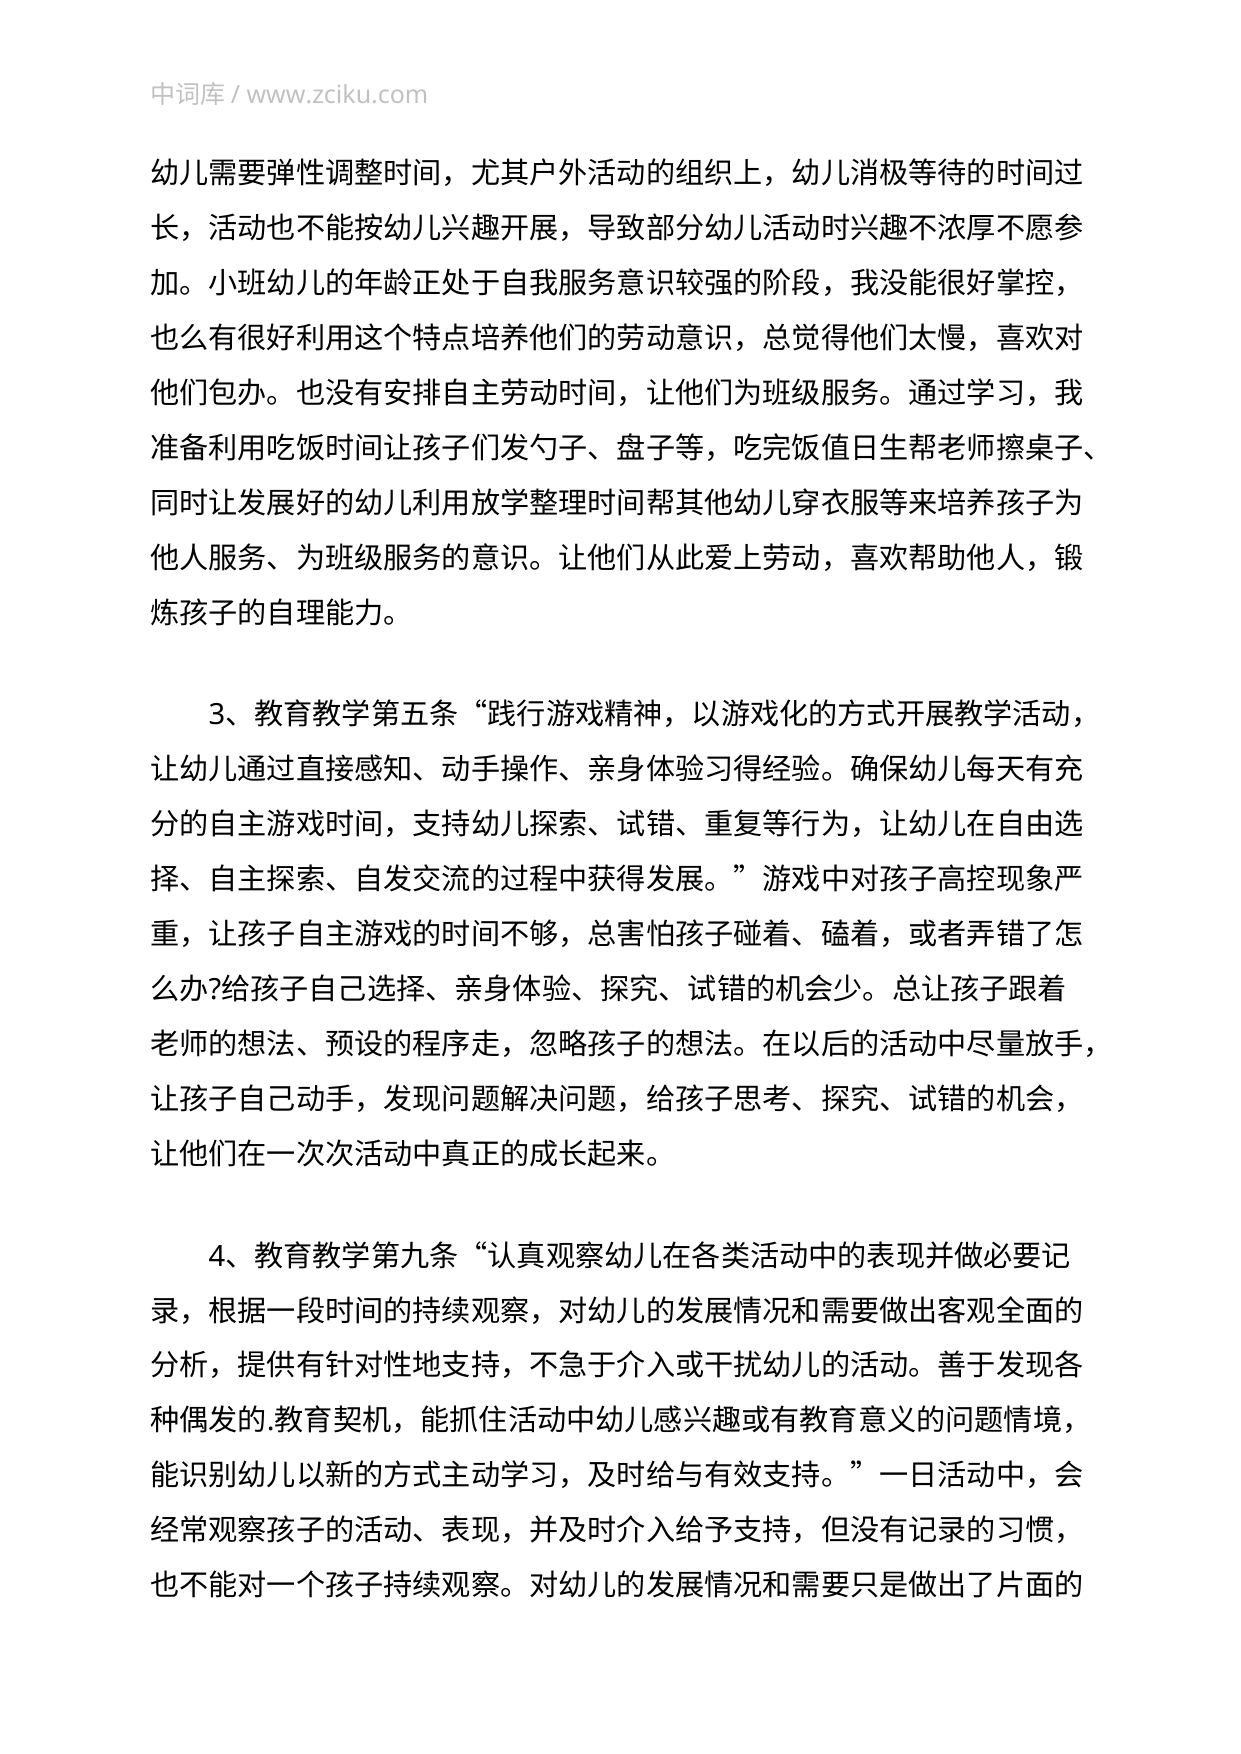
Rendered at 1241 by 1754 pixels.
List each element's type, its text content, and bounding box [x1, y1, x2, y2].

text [150, 150, 1090, 631]
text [150, 1232, 1090, 1604]
text 3、教育教学第五条“践行游戏精神，以游戏化的方式开展教学活动，让幼儿通过直接感知、动手操作、亲身体验习得经验。确保幼儿每天有充分的自主游戏时间，支持幼儿探索、试错、重复等行为，让幼儿在自由选择、自主探索、自发交流的过程中获得发展。”游戏中对孩子高控现象严重，让孩子自主游戏的时间不够，总害怕孩子碰着、磕着，或者弄错了怎么办?给孩子自己选择、亲身体验、探究、试错的机会少。总让孩子跟着老师的想法、预设的程序走，忽略孩子的想法。在以后的活动中尽量放手，让孩子自己动手，发现问题解决问题，给孩子思考、探究、试错的机会，让他们在一次次活动中真正的成长起来。 [150, 691, 1090, 1173]
